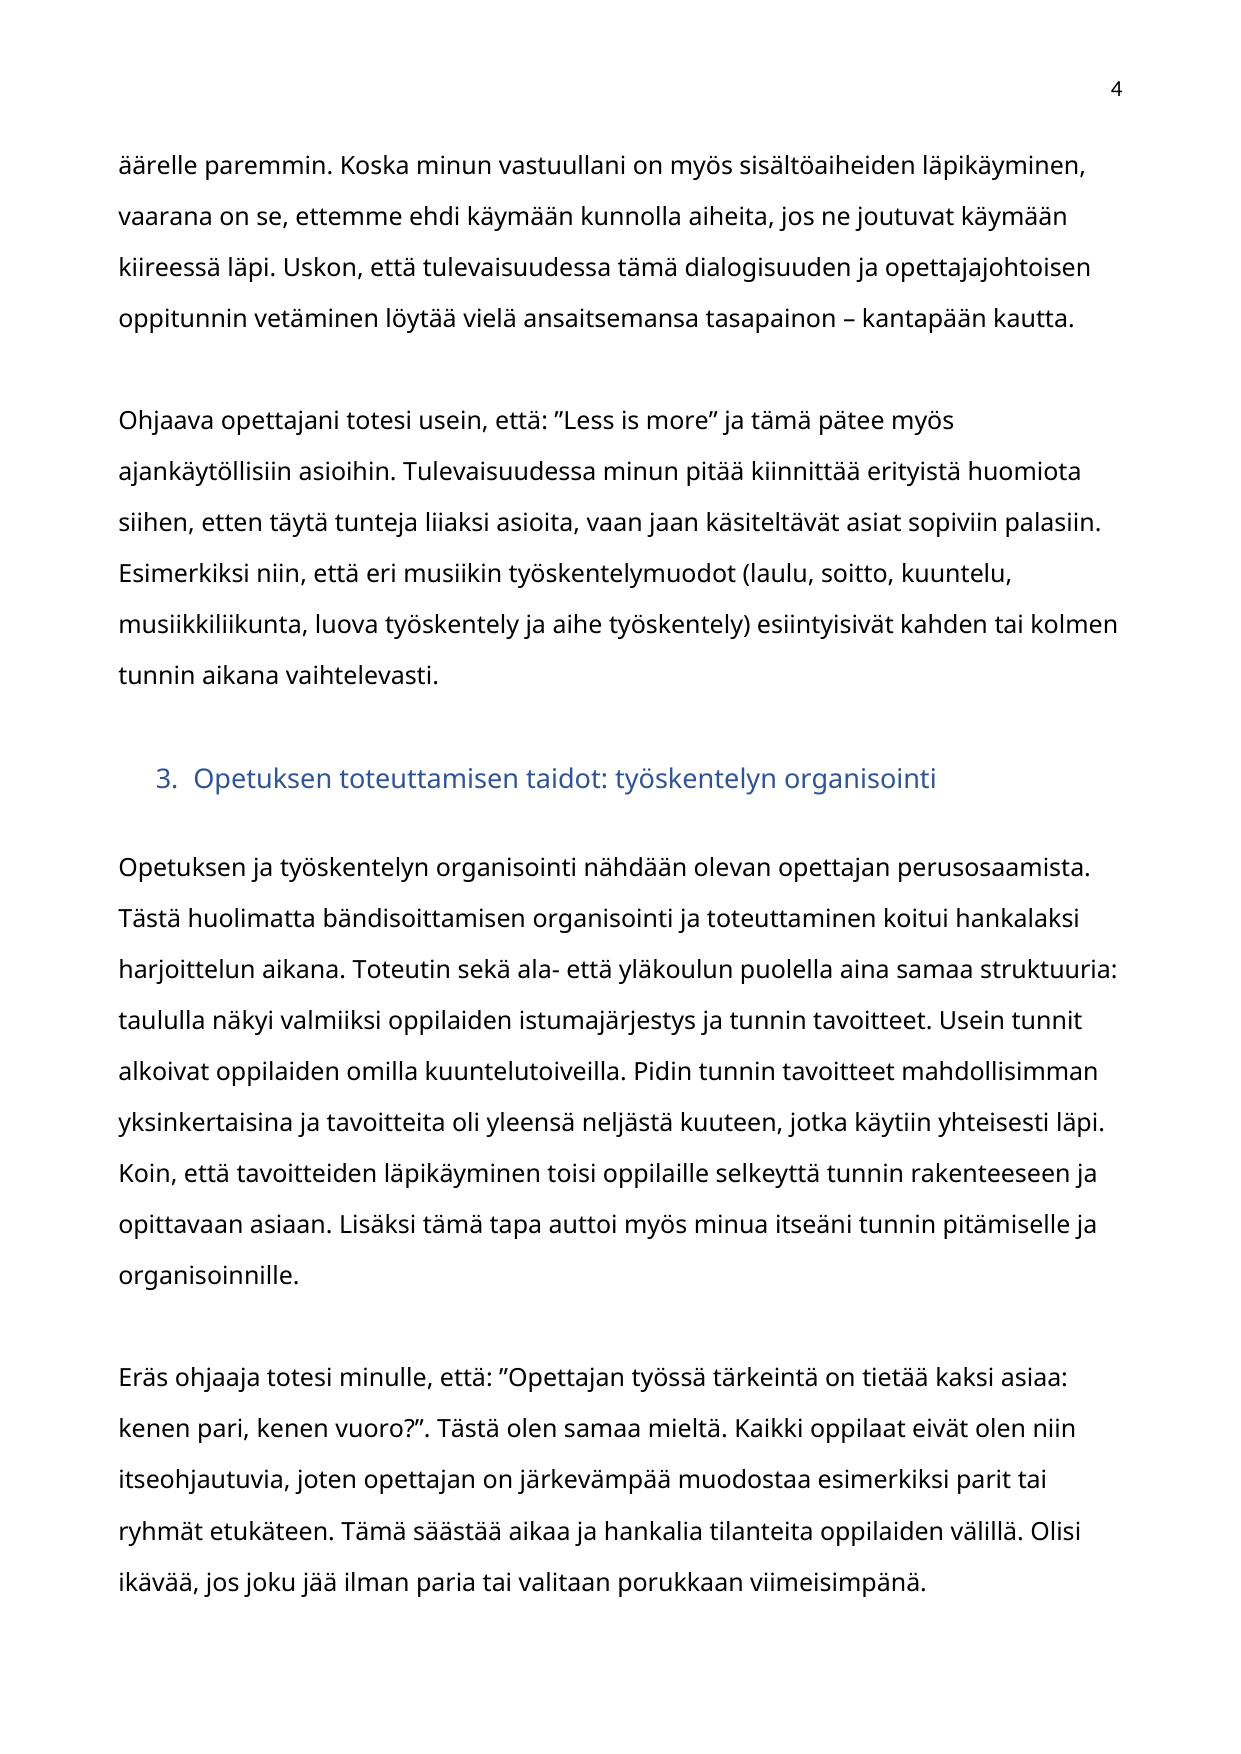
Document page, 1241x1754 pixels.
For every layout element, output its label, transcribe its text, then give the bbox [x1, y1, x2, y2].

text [118, 148, 1122, 335]
text Opetuksen ja työskentelyn organisointi nähdään olevan opettajan perusosaamista. Tästä huolimatta bändisoittamisen organisointi ja toteuttaminen koitui hankalaksi harjoittelun aikana. Toteutin sekä ala- että yläkoulun puolella aina samaa struktuuria: taululla näkyi valmiiksi oppilaiden istumajärjestys ja tunnin tavoitteet. Usein tunnit alkoivat oppilaiden omilla kuuntelutoiveilla. Pidin tunnin tavoitteet mahdollisimman yksinkertaisina ja tavoitteita oli yleensä neljästä kuuteen, jotka käytiin yhteisesti läpi. Koin, että tavoitteiden läpikäyminen toisi oppilaille selkeyttä tunnin rakenteeseen ja opittavaan asiaan. Lisäksi tämä tapa auttoi myös minua itseäni tunnin pitämiselle ja organisoinnille. [118, 850, 1122, 1292]
text Ohjaava opettajani totesi usein, että: ”Less is more” ja tämä pätee myös ajankäytöllisiin asioihin. Tulevaisuudessa minun pitää kiinnittää erityistä huomiota siihen, etten täytä tunteja liiaksi asioita, vaan jaan käsiteltävät asiat sopiviin palasiin. Esimerkiksi niin, että eri musiikin työskentelymuodot (laulu, soitto, kuuntelu, musiikkiliikunta, luova työskentely ja aihe työskentely) esiintyisivät kahden tai kolmen tunnin aikana vaihtelevasti. [118, 403, 1122, 692]
subtitle Opetuksen toteuttamisen taidot: työskentelyn organisointi [156, 759, 1122, 796]
text Eräs ohjaaja totesi minulle, että: ”Opettajan työssä tärkeintä on tietää kaksi asiaa: kenen pari, kenen vuoro?”. Tästä olen samaa mieltä. Kaikki oppilaat eivät olen niin itseohjautuvia, joten opettajan on järkevämpää muodostaa esimerkiksi parit tai ryhmät etukäteen. Tämä säästää aikaa ja hankalia tilanteita oppilaiden välillä. Olisi ikävää, jos joku jää ilman paria tai valitaan porukkaan viimeisimpänä. [118, 1360, 1122, 1598]
